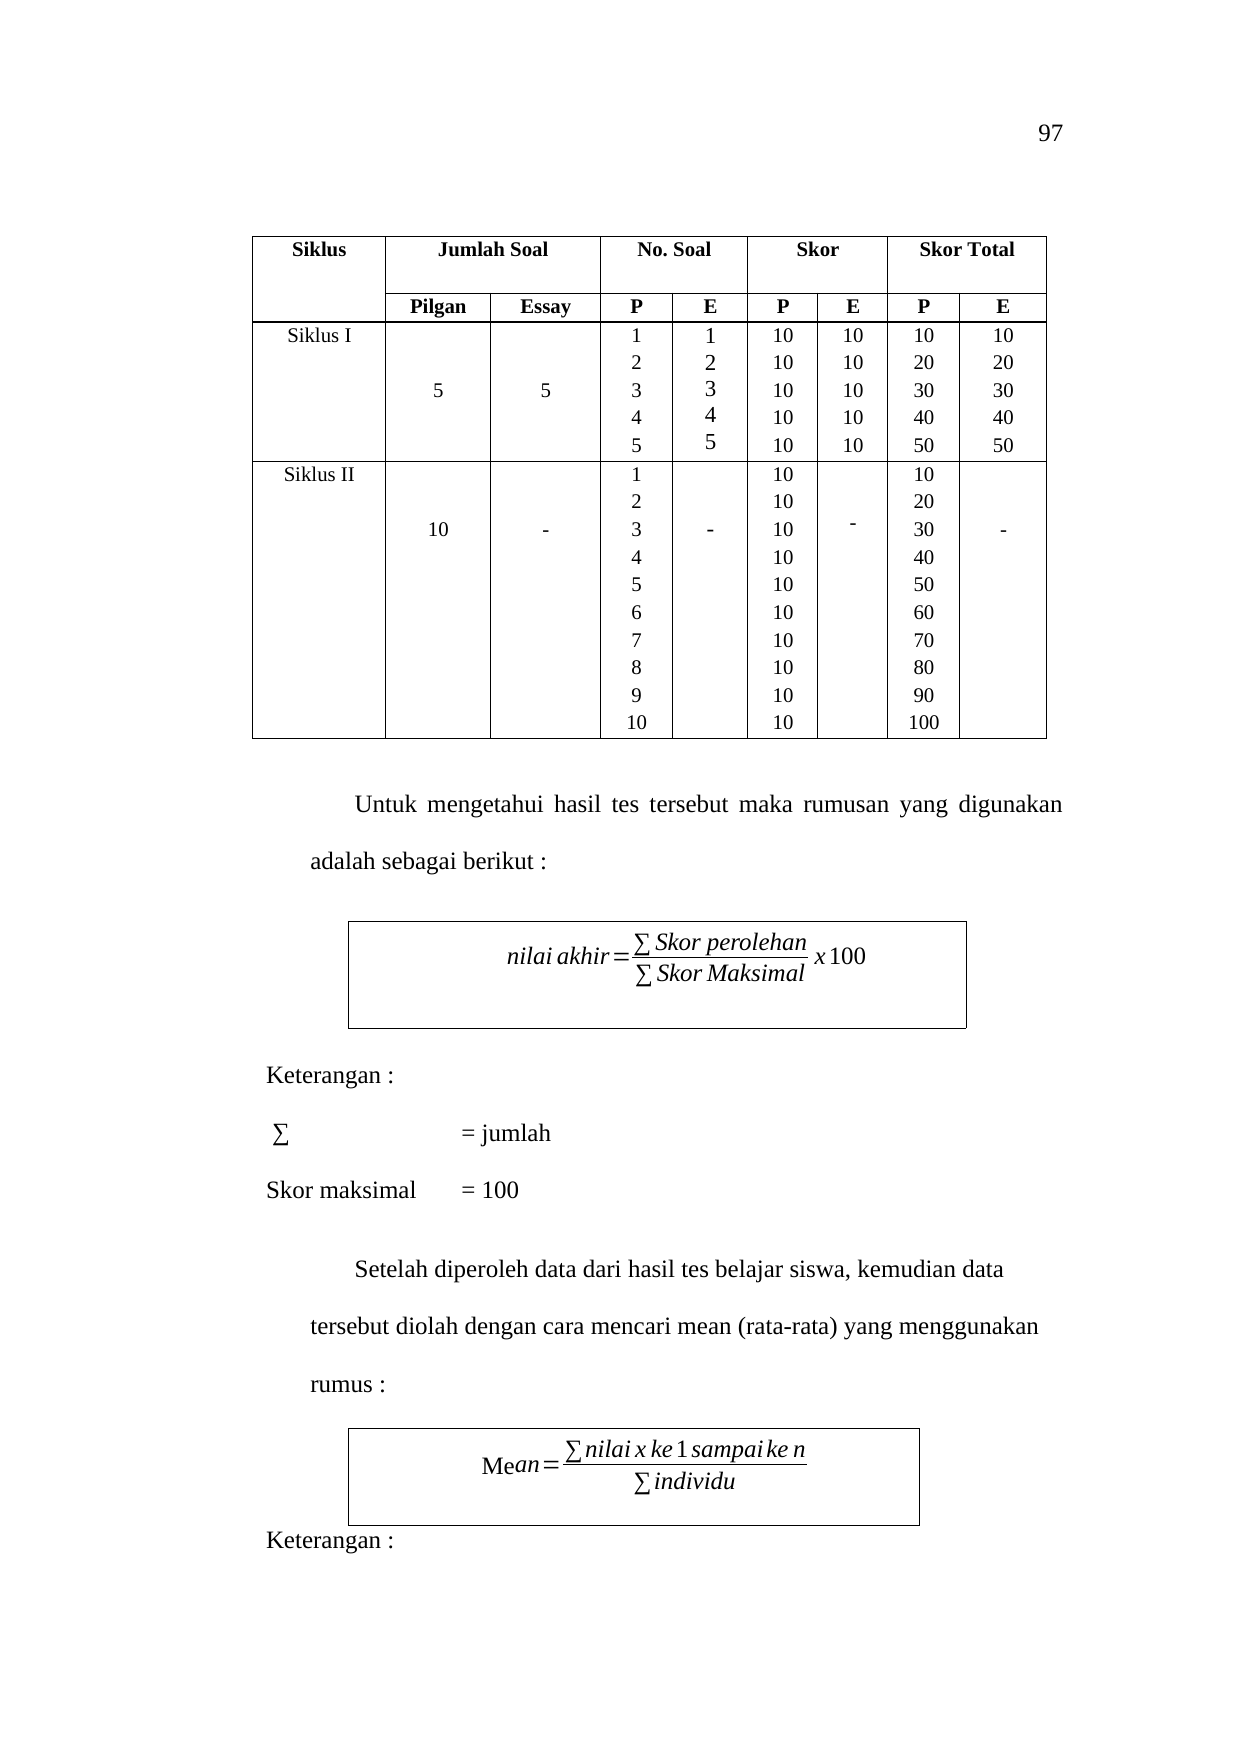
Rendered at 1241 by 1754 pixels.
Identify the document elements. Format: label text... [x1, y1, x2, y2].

table_cell E [960, 294, 1046, 321]
table_header Skor Total [888, 237, 1046, 292]
list Untuk mengetahui hasil tes tersebut maka rumusan yang digunakan adalah sebagai berikut : [310, 789, 1063, 875]
table_cell - [673, 462, 747, 738]
table_cell 1 2 3 4 5 [673, 323, 747, 461]
table_cell 5 [491, 323, 600, 461]
table_cell E [818, 294, 887, 321]
table_cell P [601, 294, 672, 321]
table_cell Siklus I [253, 323, 385, 461]
table_cell 10 10 10 10 10 10 10 10 10 10 [748, 462, 817, 738]
table_cell 10 20 30 40 50 60 70 80 90 100 [888, 462, 959, 738]
table_cell 1 2 3 4 5 [601, 323, 672, 461]
list Keterangan : [266, 1061, 1063, 1089]
table_cell P [748, 294, 817, 321]
table_cell 10 10 10 10 10 [818, 323, 887, 461]
table_cell - [491, 462, 600, 738]
table_cell 5 [386, 323, 490, 461]
table_cell - [818, 462, 887, 738]
table_cell 10 20 30 40 50 [888, 323, 959, 461]
table_cell 1 2 3 4 5 6 7 8 9 10 [601, 462, 672, 738]
table_header Siklus [253, 237, 385, 321]
list Keterangan : [266, 1526, 1063, 1554]
table_cell 10 10 10 10 10 [748, 323, 817, 461]
list Skor maksimal = 100 [266, 1176, 1063, 1204]
list = jumlah [266, 1118, 1063, 1147]
table_cell - [960, 462, 1046, 738]
table_header No. Soal [601, 237, 747, 292]
table_cell Siklus II [253, 462, 385, 738]
table_cell E [673, 294, 747, 321]
table_cell Pilgan [386, 294, 490, 321]
table_cell 10 20 30 40 50 [960, 323, 1046, 461]
table_cell 10 [386, 462, 490, 738]
table_cell Essay [491, 294, 600, 321]
table_cell P [888, 294, 959, 321]
table_header Skor [748, 237, 887, 292]
text Setelah diperoleh data dari hasil tes belajar siswa, kemudian data tersebut diolah dengan cara mencari mean (rata-rata) yang menggunakan rumus : [310, 1254, 1063, 1398]
table_header Jumlah Soal [386, 237, 600, 292]
